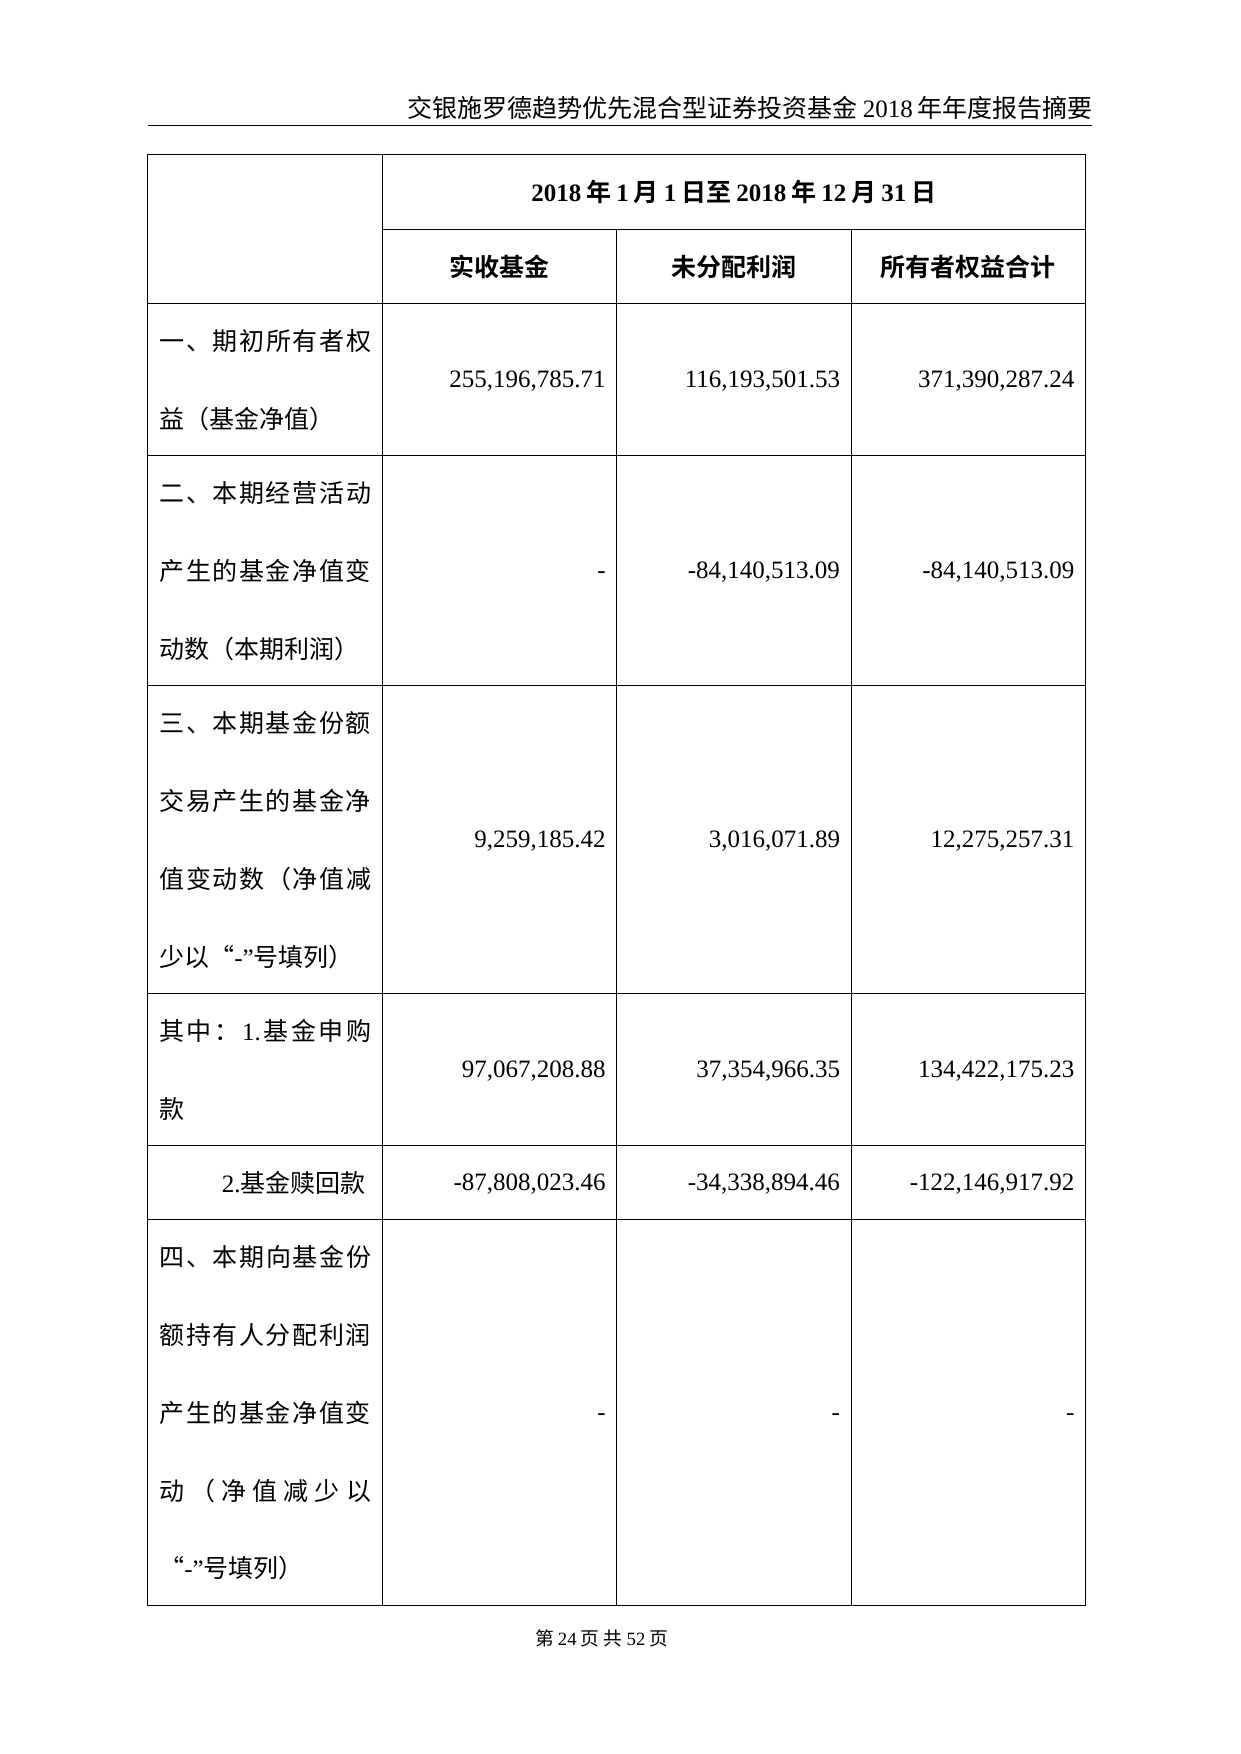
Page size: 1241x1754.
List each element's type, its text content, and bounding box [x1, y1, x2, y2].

table_cell 37,354,966.35 [617, 994, 851, 1145]
table_cell 其中：1.基金申购款 [148, 994, 382, 1145]
table_cell - [383, 1220, 616, 1604]
table_cell 255,196,785.71 [383, 304, 616, 455]
table_cell 一、期初所有者权益（基金净值） [148, 304, 382, 455]
table_cell 二、本期经营活动产生的基金净值变动数（本期利润） [148, 456, 382, 685]
table_cell 134,422,175.23 [852, 994, 1085, 1145]
table_cell 9,259,185.42 [383, 686, 616, 993]
table_cell 未分配利润 [617, 230, 851, 303]
table_cell 116,193,501.53 [617, 304, 851, 455]
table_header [383, 155, 1085, 229]
table_cell - [383, 456, 616, 685]
table_cell 97,067,208.88 [383, 994, 616, 1145]
table_cell 实收基金 [383, 230, 616, 303]
table_cell 3,016,071.89 [617, 686, 851, 993]
table_cell -34,338,894.46 [617, 1146, 851, 1219]
table_cell - [852, 1220, 1085, 1604]
table_cell - [617, 1220, 851, 1604]
table_cell 三、本期基金份额交易产生的基金净值变动数（净值减少以“-”号填列） [148, 686, 382, 993]
table_cell -84,140,513.09 [617, 456, 851, 685]
table_header 项目 [148, 155, 382, 303]
table_cell -84,140,513.09 [852, 456, 1085, 685]
table_cell 四、本期向基金份额持有人分配利润产生的基金净值变动（净值减少以“-”号填列） [148, 1220, 382, 1604]
table_cell 12,275,257.31 [852, 686, 1085, 993]
table_cell -122,146,917.92 [852, 1146, 1085, 1219]
table_cell 所有者权益合计 [852, 230, 1085, 303]
table_cell 371,390,287.24 [852, 304, 1085, 455]
table_cell -87,808,023.46 [383, 1146, 616, 1219]
table_cell 2.基金赎回款 [148, 1146, 382, 1219]
